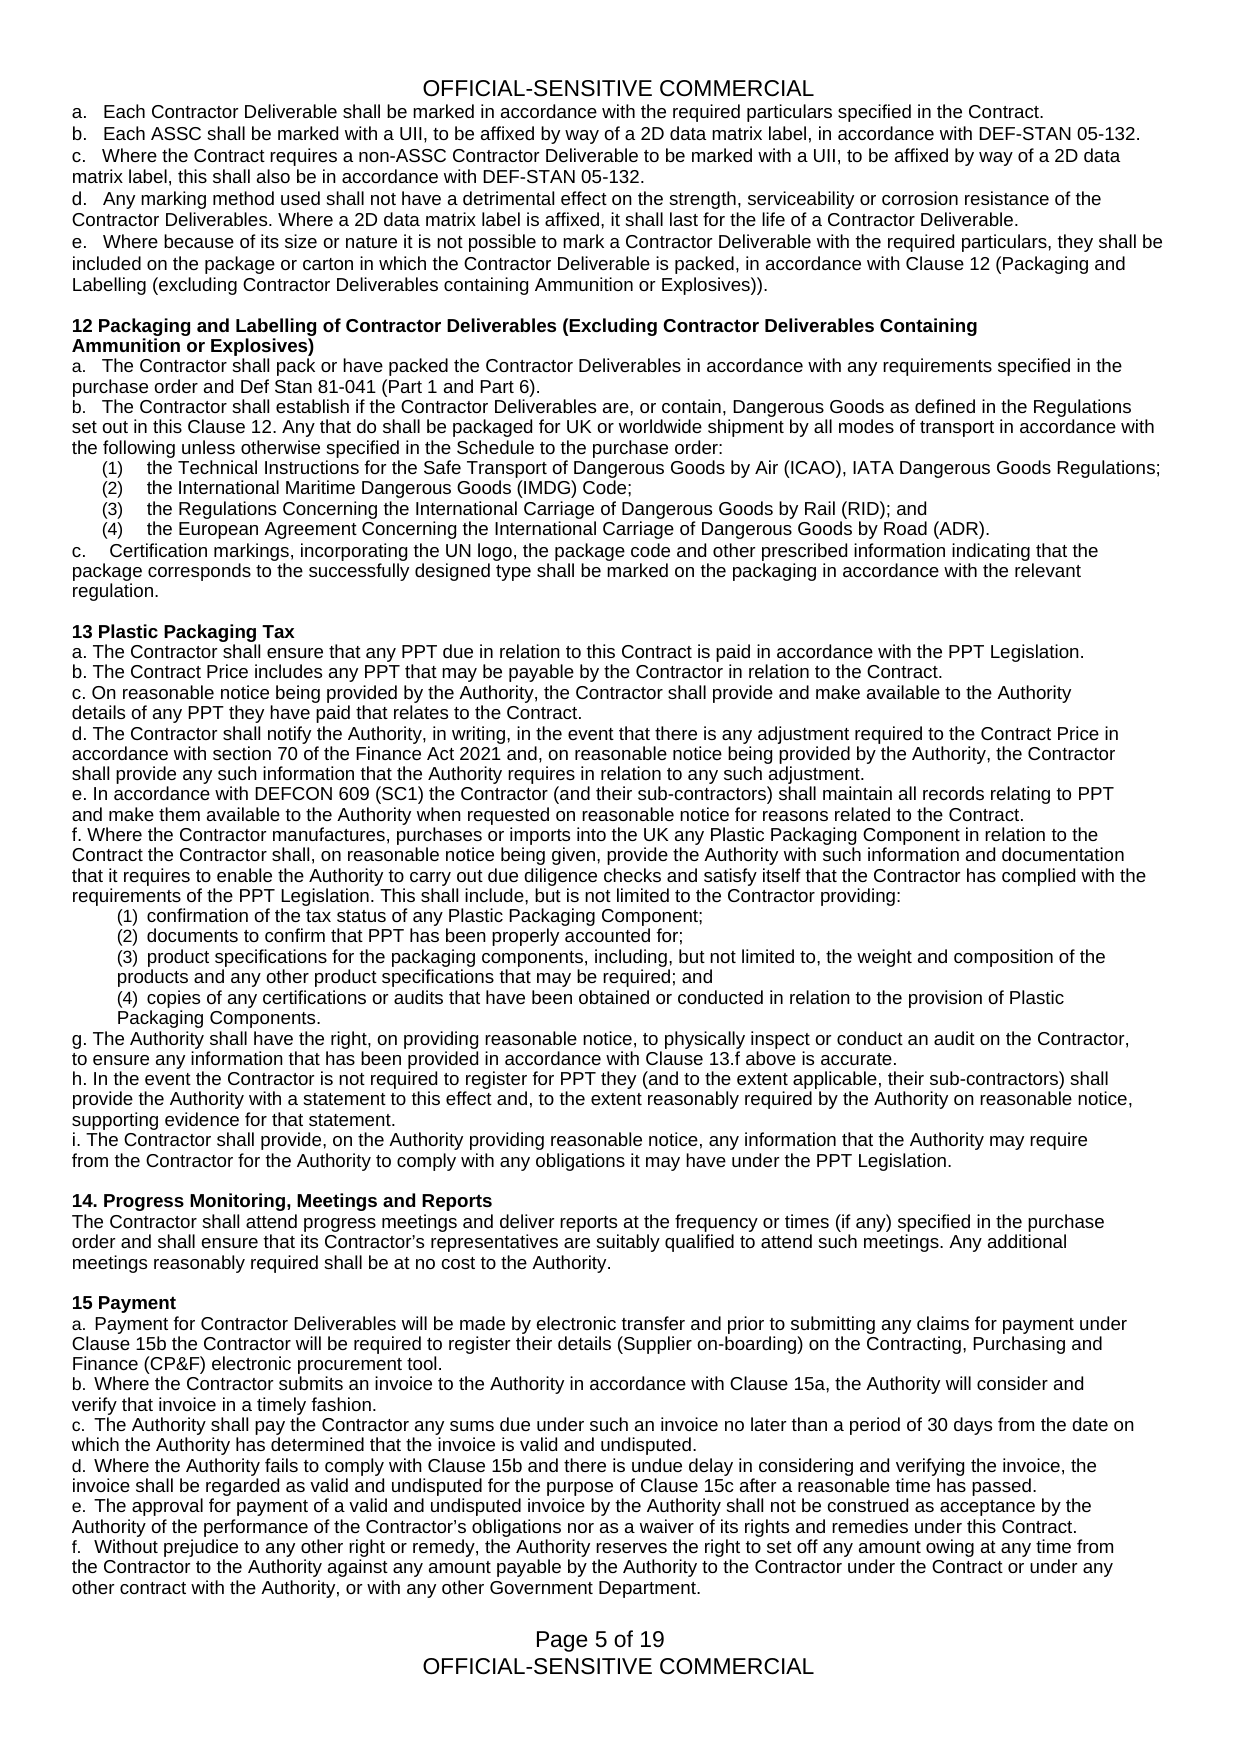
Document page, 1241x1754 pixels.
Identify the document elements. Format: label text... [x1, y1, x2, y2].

list The Authority shall pay the Contractor any sums due under such an invoice no later than a period of 30 days from the date on which the Authority has determined that the invoice is valid and undisputed. [72, 1415, 1158, 1456]
list Where the Authority fails to comply with Clause 15b and there is undue delay in considering and verifying the invoice, the invoice shall be regarded as valid and undisputed for the purpose of Clause 15c after a reasonable time has passed. [72, 1456, 1143, 1496]
list the Technical Instructions for the Safe Transport of Dangerous Goods by Air (ICAO), IATA Dangerous Goods Regulations; [102, 458, 1165, 479]
text b. The Contract Price includes any PPT that may be payable by the Contractor in relation to the Contract. [72, 663, 1165, 683]
text b. Each ASSC shall be marked with a UII, to be affixed by way of a 2D data matrix label, in accordance with DEF-STAN 05-132. [72, 123, 1165, 144]
list the European Agreement Concerning the International Carriage of Dangerous Goods by Road (ADR). [102, 519, 1165, 540]
text h. In the event the Contractor is not required to register for PPT they (and to the extent applicable, their sub-contractors) shall provide the Authority with a statement to this effect and, to the extent reasonably required by the Authority on reasonable notice, supporting evidence for that statement. [72, 1069, 1143, 1130]
text g. The Authority shall have the right, on providing reasonable notice, to physically inspect or conduct an audit on the Contractor, to ensure any information that has been provided in accordance with Clause 13.f above is accurate. [72, 1029, 1150, 1069]
text f. Where the Contractor manufactures, purchases or imports into the UK any Plastic Packaging Component in relation to the Contract the Contractor shall, on reasonable notice being given, provide the Authority with such information and documentation that it requires to enable the Authority to carry out due diligence checks and satisfy itself that the Contractor has complied with the requirements of the PPT Legislation. This shall include, but is not limited to the Contractor providing: [72, 825, 1158, 906]
text 14. Progress Monitoring, Meetings and Reports [72, 1191, 1165, 1212]
text The Contractor shall attend progress meetings and deliver reports at the frequency or times (if any) specified in the purchase order and shall ensure that its Contractor’s representatives are suitably qualified to attend such meetings. Any additional meetings reasonably required shall be at no cost to the Authority. [72, 1212, 1128, 1273]
list The Contractor shall establish if the Contractor Deliverables are, or contain, Dangerous Goods as defined in the Regulations set out in this Clause 12. Any that do shall be packaged for UK or worldwide shipment by all modes of transport in accordance with the following unless otherwise specified in the Schedule to the purchase order: [72, 397, 1158, 458]
text d. The Contractor shall notify the Authority, in writing, in the event that there is any adjustment required to the Contract Price in accordance with section 70 of the Finance Act 2021 and, on reasonable notice being provided by the Authority, the Contractor shall provide any such information that the Authority requires in relation to any such adjustment. [72, 724, 1158, 784]
text e. In accordance with DEFCON 609 (SC1) the Contractor (and their sub-contractors) shall maintain all records relating to PPT and make them available to the Authority when requested on reasonable notice for reasons related to the Contract. [72, 784, 1143, 825]
list product specifications for the packaging components, including, but not limited to, the weight and composition of the products and any other product specifications that may be required; and [117, 947, 1158, 988]
text i. The Contractor shall provide, on the Authority providing reasonable notice, any information that the Authority may require from the Contractor for the Authority to comply with any obligations it may have under the PPT Legislation. [72, 1131, 1105, 1171]
list The Contractor shall pack or have packed the Contractor Deliverables in accordance with any requirements specified in the purchase order and Def Stan 81-041 (Part 1 and Part 6). [72, 357, 1150, 397]
text 13 Plastic Packaging Tax [72, 622, 1165, 642]
list Without prejudice to any other right or remedy, the Authority reserves the right to set off any amount owing at any time from the Contractor to the Authority against any amount payable by the Authority to the Contractor under the Contract or under any other contract with the Authority, or with any other Government Department. [72, 1537, 1143, 1598]
list The approval for payment of a valid and undisputed invoice by the Authority shall not be construed as acceptance by the Authority of the performance of the Contractor’s obligations nor as a waiver of its rights and remedies under this Contract. [72, 1497, 1165, 1537]
text c. Certification markings, incorporating the UN logo, the package code and other prescribed information indicating that the package corresponds to the successfully designed type shall be marked on the packaging in accordance with the relevant regulation. [72, 541, 1120, 602]
text 12 Packaging and Labelling of Contractor Deliverables (Excluding Contractor Deliverables Containing Ammunition or Explosives) [72, 317, 1075, 357]
text c. On reasonable notice being provided by the Authority, the Contractor shall provide and make available to the Authority details of any PPT they have paid that relates to the Contract. [72, 683, 1128, 724]
text d. Any marking method used shall not have a detrimental effect on the strength, serviceability or corrosion resistance of the Contractor Deliverables. Where a 2D data matrix label is affixed, it shall last for the life of a Contractor Deliverable. [72, 188, 1165, 231]
text c. Where the Contract requires a non-ASSC Contractor Deliverable to be marked with a UII, to be affixed by way of a 2D data matrix label, this shall also be in accordance with DEF-STAN 05-132. [72, 144, 1165, 188]
list confirmation of the tax status of any Plastic Packaging Component; [117, 906, 1165, 927]
text 15 Payment [72, 1293, 1165, 1314]
list the Regulations Concerning the International Carriage of Dangerous Goods by Rail (RID); and [102, 499, 1165, 519]
text e. Where because of its size or nature it is not possible to mark a Contractor Deliverable with the required particulars, they shall be included on the package or carton in which the Contractor Deliverable is packed, in accordance with Clause 12 (Packaging and Labelling (excluding Contractor Deliverables containing Ammunition or Explosives)). [72, 231, 1165, 295]
list Where the Contractor submits an invoice to the Authority in accordance with Clause 15a, the Authority will consider and verify that invoice in a timely fashion. [72, 1374, 1120, 1415]
list copies of any certifications or audits that have been obtained or conducted in relation to the provision of Plastic Packaging Components. [117, 988, 1098, 1029]
list Payment for Contractor Deliverables will be made by electronic transfer and prior to submitting any claims for payment under Clause 15b the Contractor will be required to register their details (Supplier on-boarding) on the Contracting, Purchasing and Finance (CP&F) electronic procurement tool. [72, 1314, 1143, 1374]
text a. The Contractor shall ensure that any PPT due in relation to this Contract is paid in accordance with the PPT Legislation. [72, 642, 1165, 663]
list documents to confirm that PPT has been properly accounted for; [117, 927, 1165, 947]
list the International Maritime Dangerous Goods (IMDG) Code; [102, 479, 1165, 499]
text a. Each Contractor Deliverable shall be marked in accordance with the required particulars specified in the Contract. [72, 101, 1165, 123]
